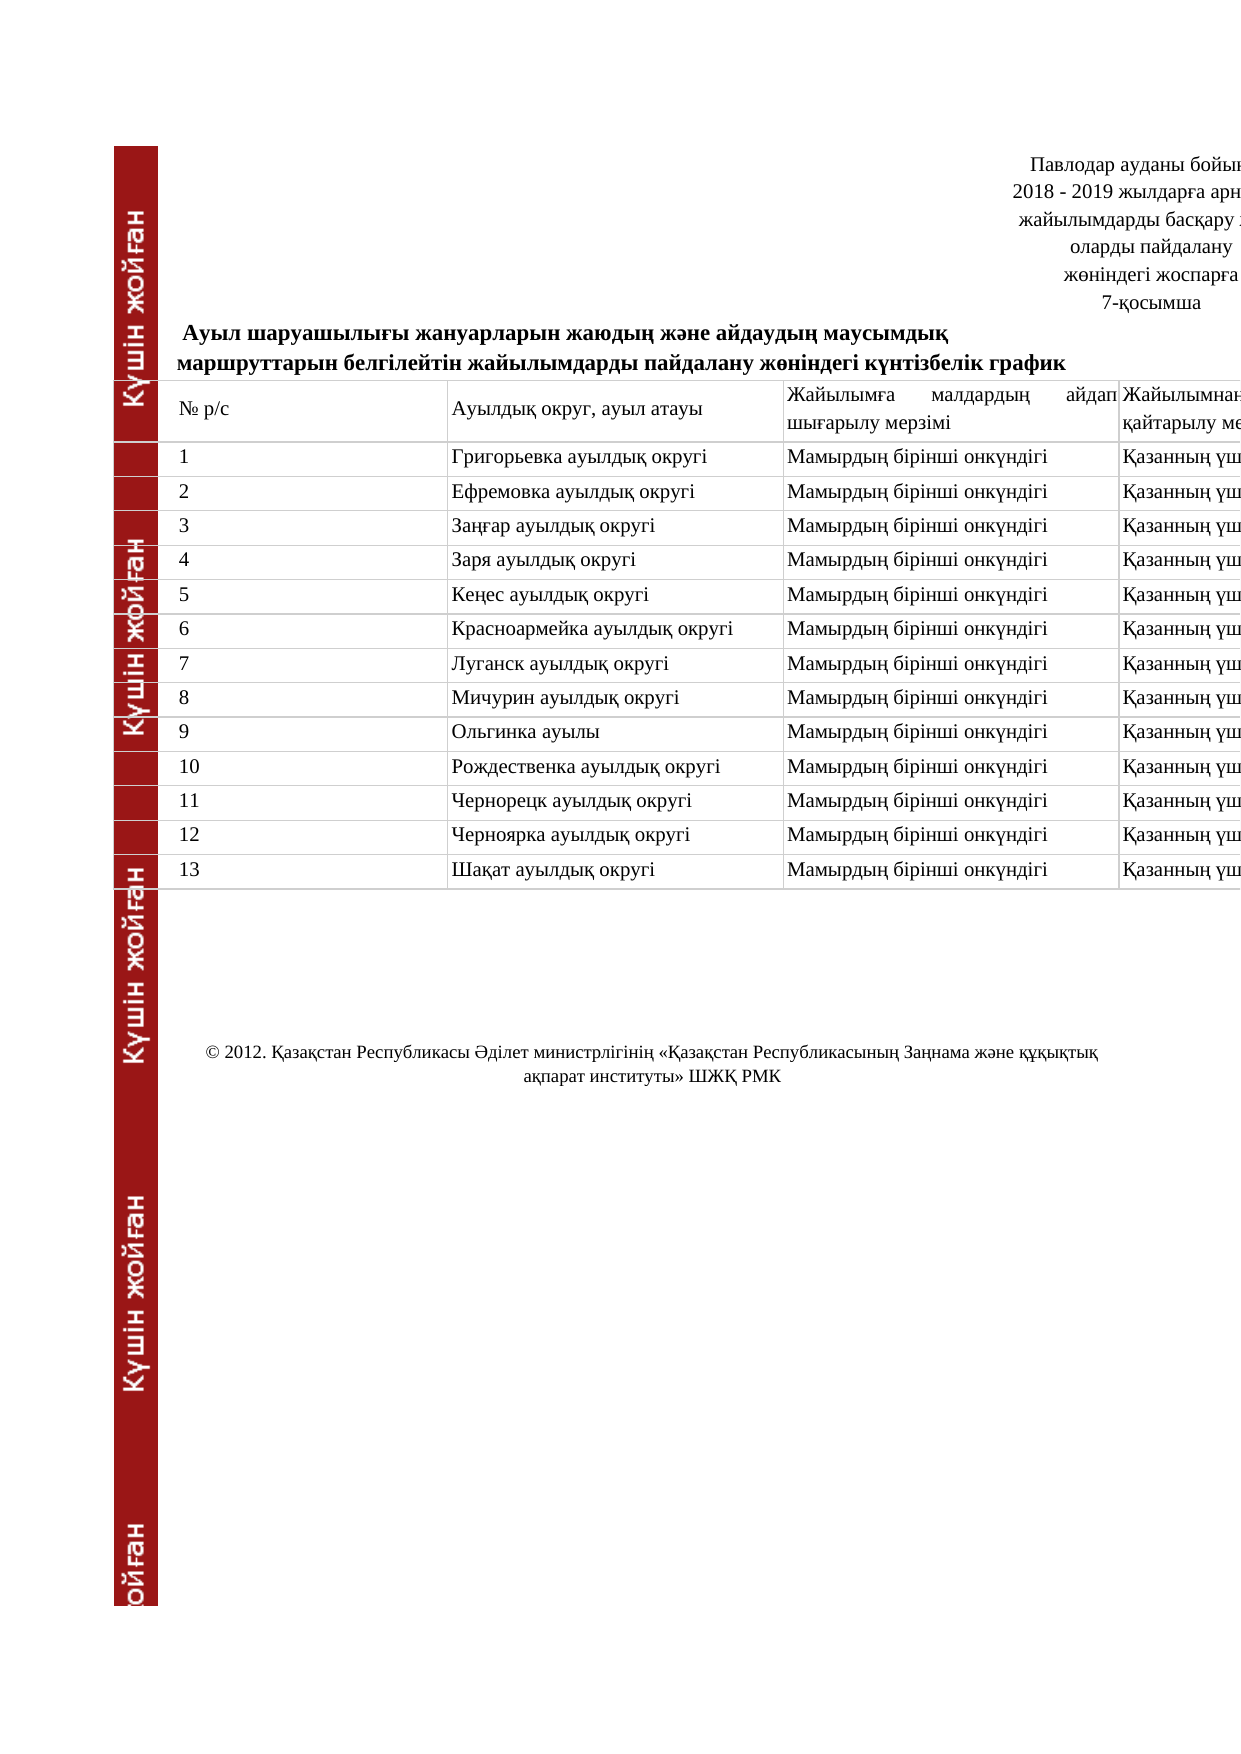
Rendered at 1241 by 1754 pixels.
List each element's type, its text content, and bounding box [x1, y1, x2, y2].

table_cell Ольгинка ауылы [448, 718, 783, 751]
table_cell 4 [114, 546, 447, 579]
table_cell 10 [114, 752, 447, 785]
table_cell 8 [114, 683, 447, 716]
table_cell Қазанның үшінші онкүндігі [1120, 649, 1240, 682]
table_cell Мичурин ауылдық округі [448, 683, 783, 716]
table_cell Мамырдың бірінші онкүндігі [784, 821, 1118, 854]
table_cell Чернорецк ауылдық округі [448, 786, 783, 819]
table_cell Қазанның үшінші онкүндігі [1120, 511, 1240, 544]
table_cell 11 [114, 786, 447, 819]
table_cell Қазанның үшінші онкүндігі [1120, 786, 1240, 819]
table_cell Қазанның үшінші онкүндігі [1120, 855, 1240, 888]
table_cell Қазанның үшінші онкүндігі [1120, 718, 1240, 751]
text © 2012. Қазақстан Республикасы Әділет министрлігінің «Қазақстан Республикасының Заңнама және құқықтық ақпарат институты» ШЖҚ РМК [112, 1041, 1128, 1087]
picture [114, 376, 158, 380]
table_cell 12 [114, 821, 447, 854]
table_cell Рождественка ауылдық округі [448, 752, 783, 785]
table_header [101, 150, 912, 319]
table_cell Шақат ауылдық округі [448, 855, 783, 888]
table_cell Мамырдың бірінші онкүндігі [784, 443, 1118, 476]
table_cell Мамырдың бірінші онкүндігі [784, 855, 1118, 888]
table_cell Қазанның үшінші онкүндігі [1120, 546, 1240, 579]
table_cell Қазанның үшінші онкүндігі [1120, 477, 1240, 510]
table_cell Мамырдың бірінші онкүндігі [784, 511, 1118, 544]
table_cell Заря ауылдық округі [448, 546, 783, 579]
table_cell Мамырдың бірінші онкүндігі [784, 615, 1118, 648]
table_cell 1 [114, 443, 447, 476]
table_cell Григорьевка ауылдық округі [448, 443, 783, 476]
table_cell Мамырдың бірінші онкүндігі [784, 786, 1118, 819]
text Ауыл шаруашылығы жануарларын жаюдың және айдаудың маусымдық маршруттарын белгілейтін жайылымдарды пайдалану жөніндегі күнтізбелік график [112, 319, 1128, 376]
table_cell 3 [114, 511, 447, 544]
table_cell 7 [114, 649, 447, 682]
table_cell Қазанның үшінші онкүндігі [1120, 821, 1240, 854]
table_cell Мамырдың бірінші онкүндігі [784, 649, 1118, 682]
picture [114, 890, 158, 1041]
table_cell Мамырдың бірінші онкүндігі [784, 477, 1118, 510]
table_cell Заңғар ауылдық округі [448, 511, 783, 544]
picture [114, 146, 158, 150]
table_cell Мамырдың бірінші онкүндігі [784, 718, 1118, 751]
table_header Ауылдық округ, ауыл атауы [448, 381, 783, 441]
table_cell Мамырдың бірінші онкүндігі [784, 580, 1118, 613]
table_cell Қазанның үшінші онкүндігі [1120, 683, 1240, 716]
table_header Жайылымнан малдардың қайтарылу мерзімі [1120, 381, 1240, 441]
table_cell Ефремовка ауылдық округі [448, 477, 783, 510]
table_cell Мамырдың бірінші онкүндігі [784, 546, 1118, 579]
picture [114, 1087, 158, 1606]
table_header Жайылымға малдардың айдап шығарылу мерзімі [784, 381, 1118, 441]
table_cell Кеңес ауылдық округі [448, 580, 783, 613]
table_cell 13 [114, 855, 447, 888]
table_cell 9 [114, 718, 447, 751]
table_cell 5 [114, 580, 447, 613]
table_cell Мамырдың бірінші онкүндігі [784, 752, 1118, 785]
table_cell Красноармейка ауылдық округі [448, 615, 783, 648]
table_cell Мамырдың бірінші онкүндігі [784, 683, 1118, 716]
table_cell Қазанның үшінші онкүндігі [1120, 752, 1240, 785]
table_header № р/с [114, 381, 447, 441]
table_header Павлодар ауданы бойынша 2018 - 2019 жылдарға арналған жайылымдарды басқару және оларды пайдалану жөніндегі жоспарға 7-қосымша [912, 150, 1240, 319]
table_cell Қазанның үшінші онкүндігі [1120, 615, 1240, 648]
table_cell Қазанның үшінші онкүндігі [1120, 580, 1240, 613]
table_cell Черноярка ауылдық округі [448, 821, 783, 854]
table_cell 6 [114, 615, 447, 648]
table_cell Луганск ауылдық округі [448, 649, 783, 682]
table_cell Қазанның үшінші онкүндігі [1120, 443, 1240, 476]
table_cell 2 [114, 477, 447, 510]
